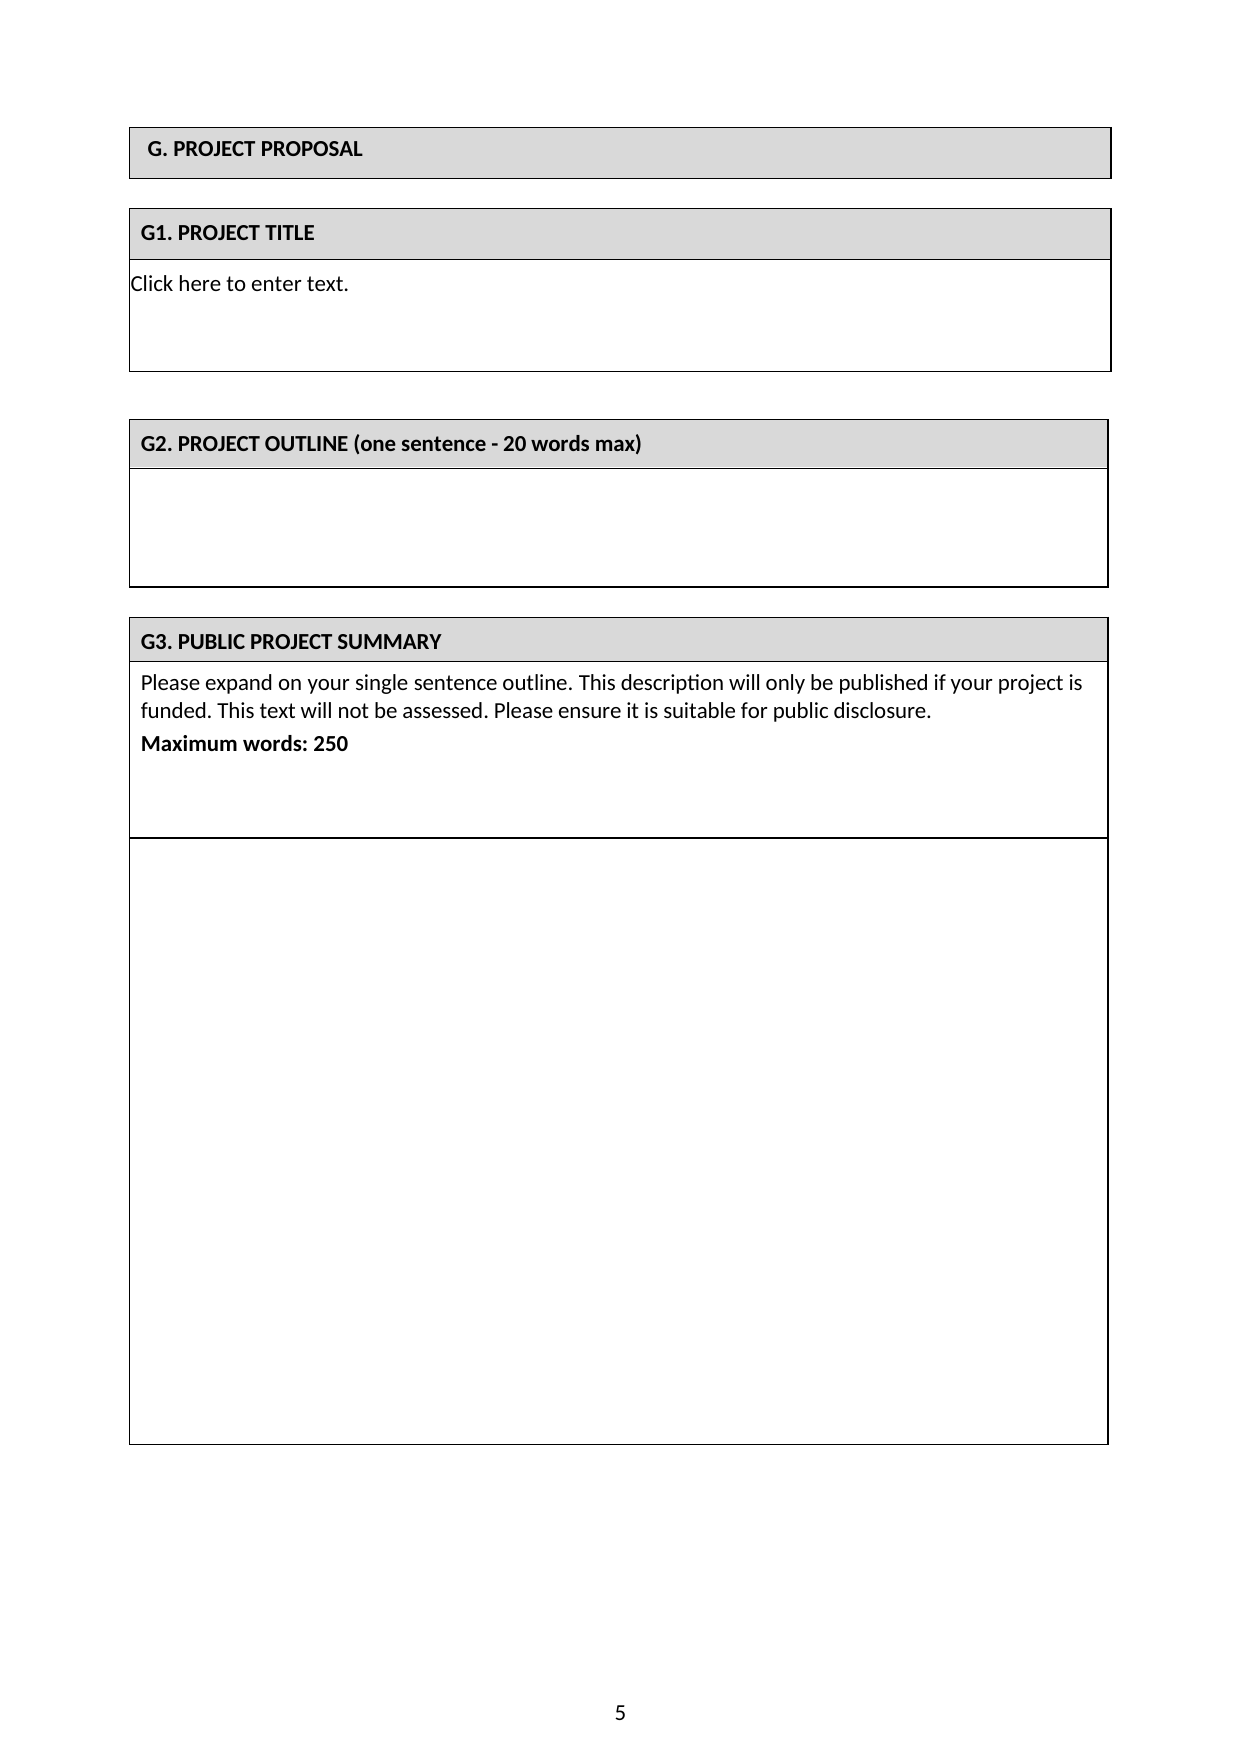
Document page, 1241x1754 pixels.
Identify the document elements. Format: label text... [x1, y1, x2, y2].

table_header G3. PUBLIC PROJECT SUMMARY [130, 618, 1107, 661]
table_cell Please expand on your single sentence outline. This description will only be published if your project is funded. This text will not be assessed. Please ensure it is suitable for public disclosure. Maximum words: 250 [130, 662, 1107, 837]
table_cell [130, 260, 1110, 371]
table_header G. PROJECT PROPOSAL [130, 128, 1110, 178]
table_header G2. PROJECT OUTLINE (one sentence - 20 words max) [130, 420, 1107, 467]
table_header G1. PROJECT TITLE [130, 209, 1110, 259]
